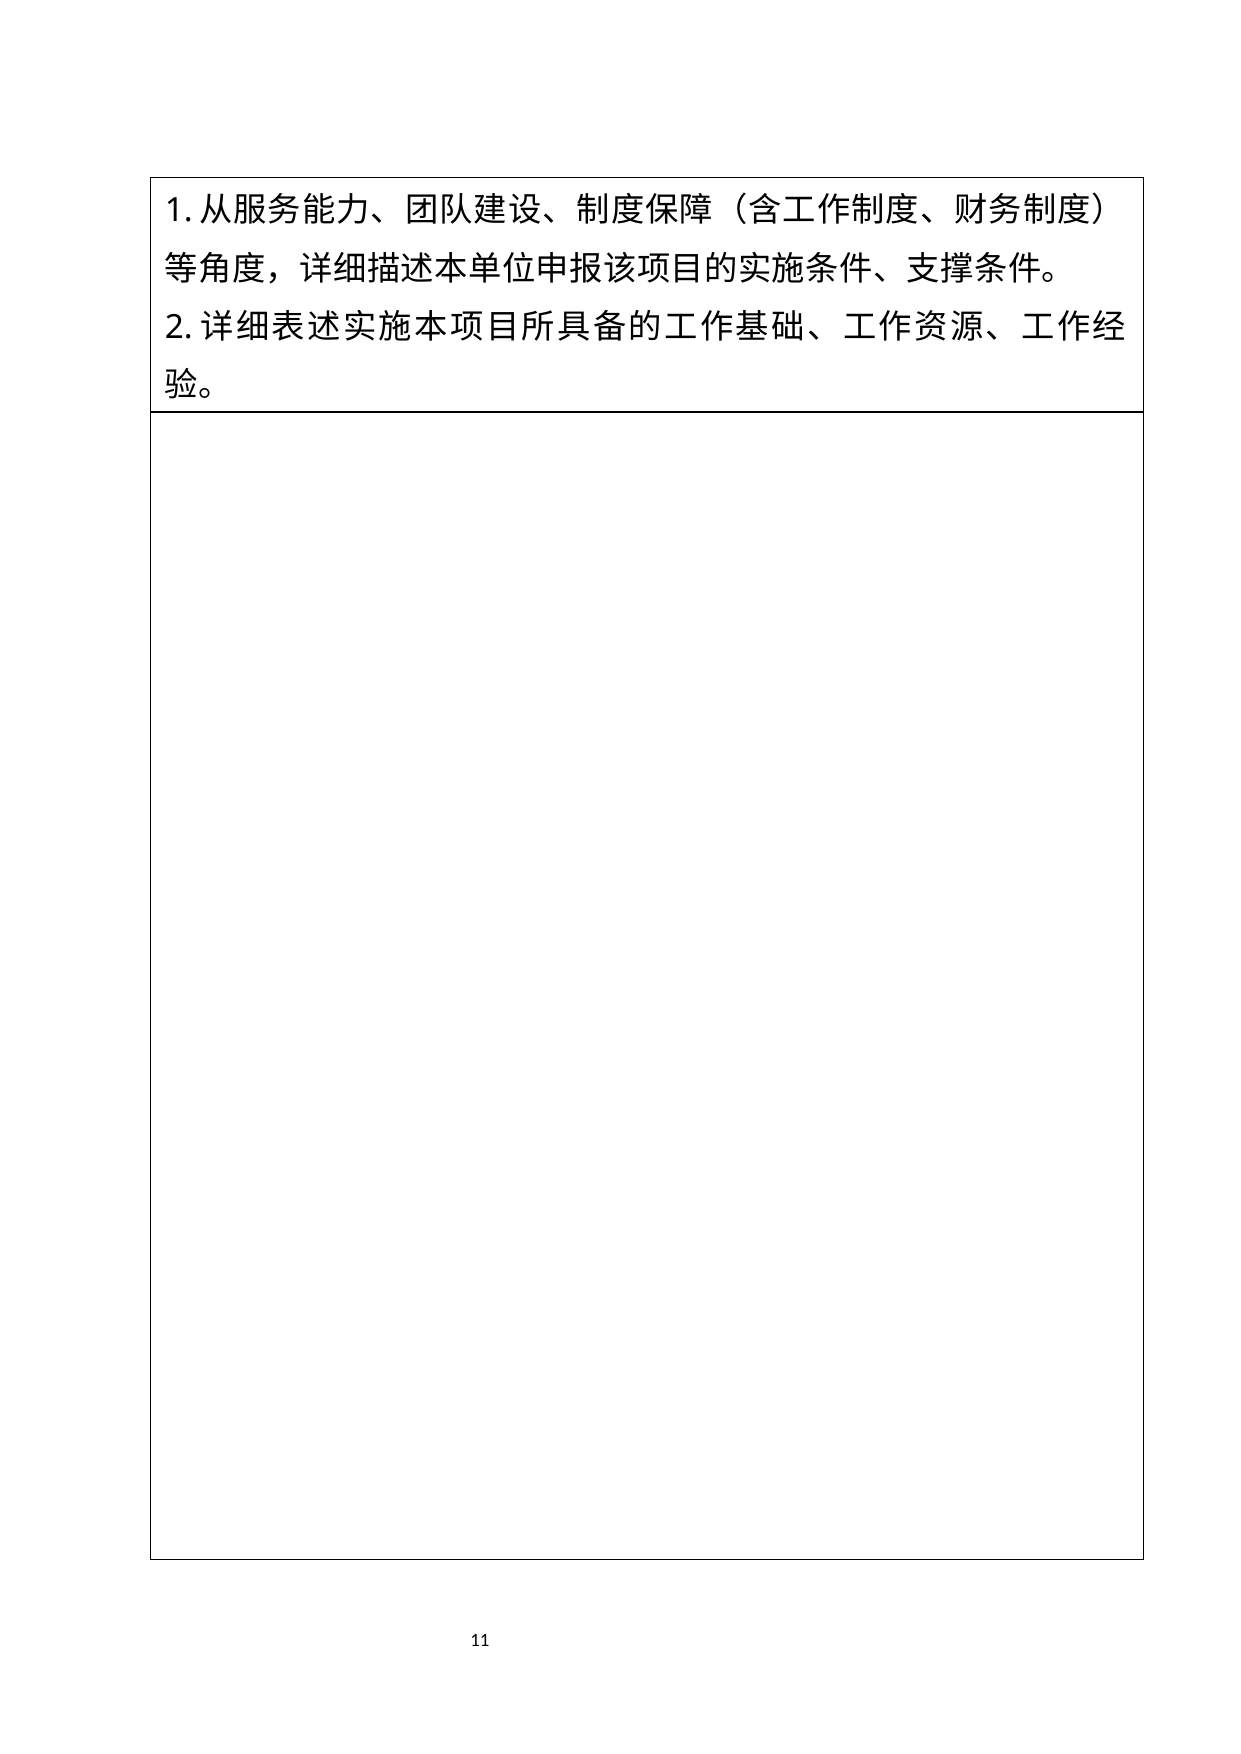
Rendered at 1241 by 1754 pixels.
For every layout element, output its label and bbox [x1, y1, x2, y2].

table_cell [151, 178, 1143, 411]
table_cell [151, 413, 1143, 1559]
